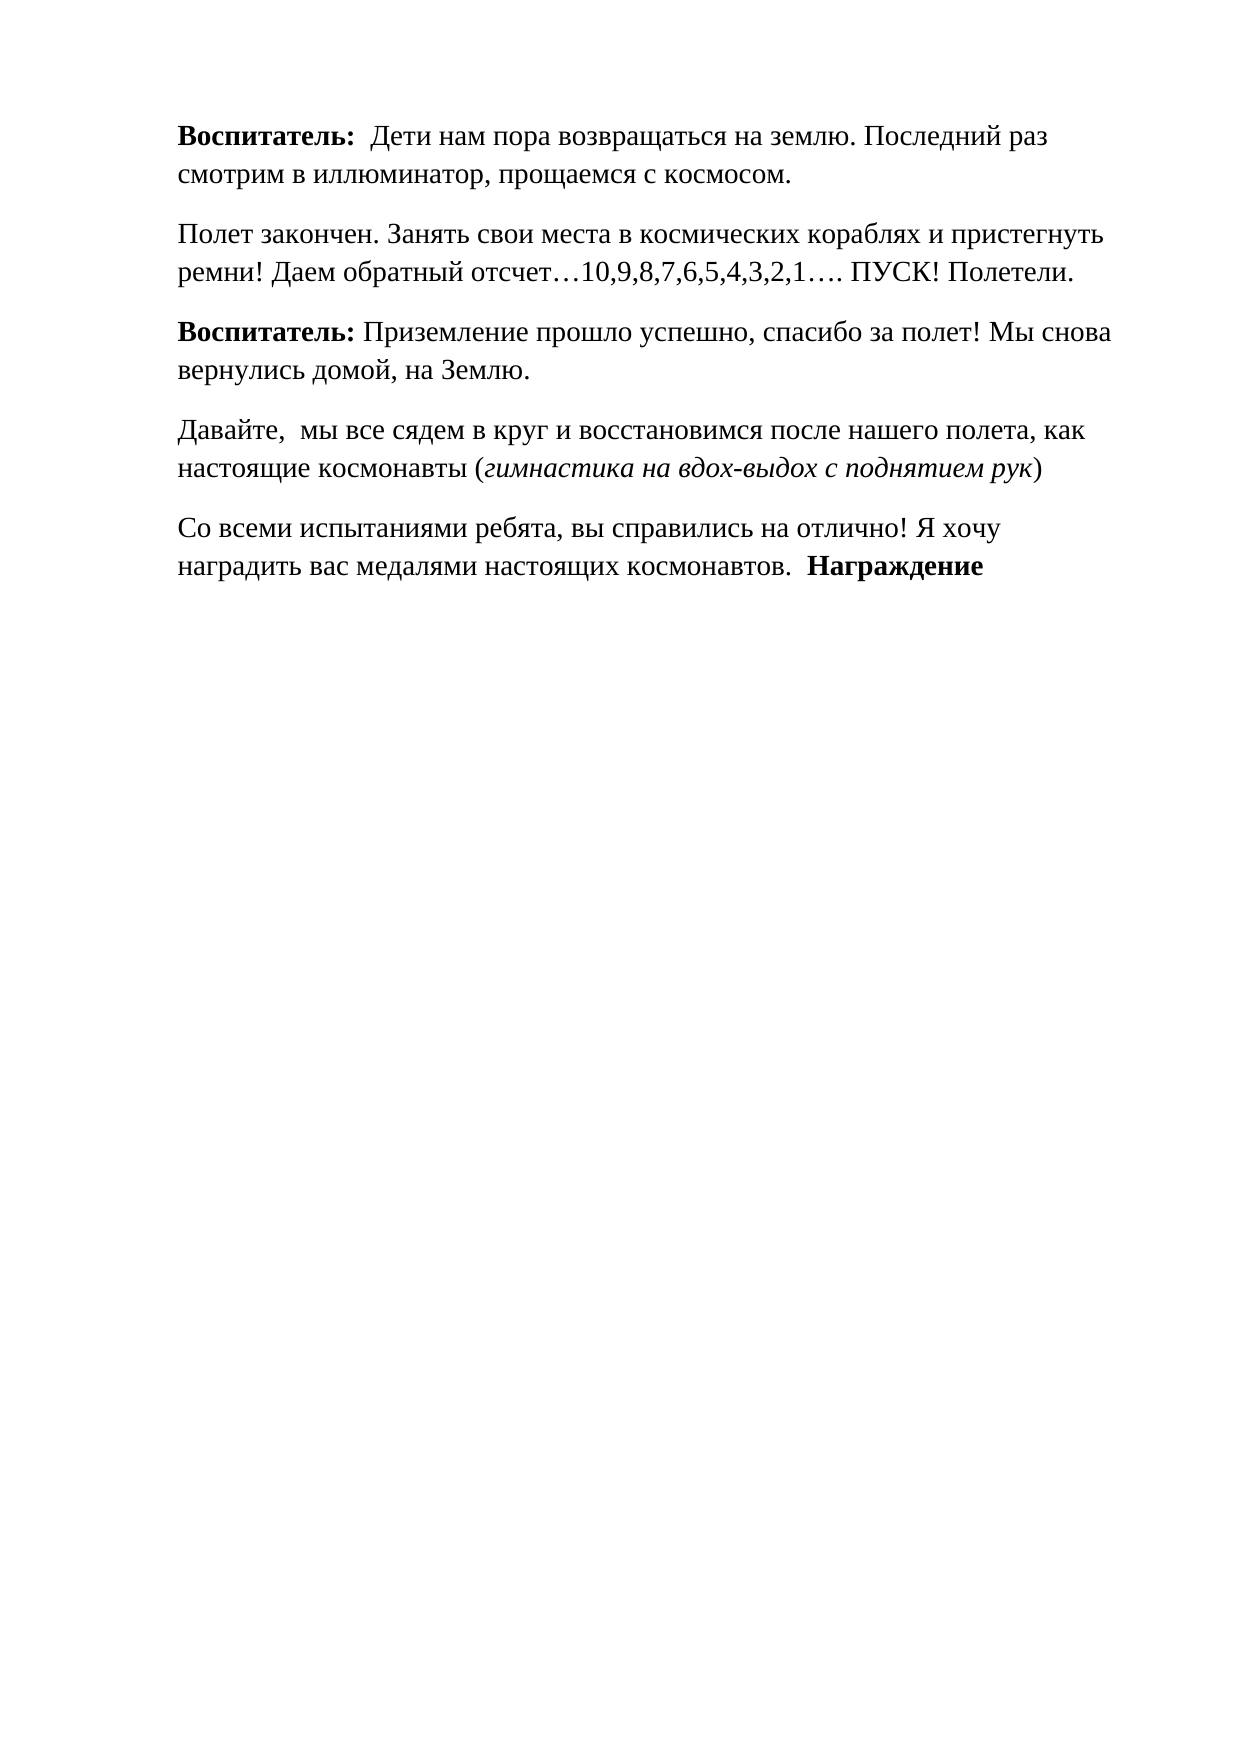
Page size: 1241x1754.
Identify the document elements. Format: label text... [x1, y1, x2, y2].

text Давайте, мы все сядем в круг и восстановимся после нашего полета, как настоящие космонавты (гимнастика на вдох-выдох с поднятием рук) [177, 412, 1152, 484]
text Воспитатель: Дети нам пора возвращаться на землю. Последний раз смотрим в иллюминатор, прощаемся с космосом. [177, 118, 1152, 190]
text Полет закончен. Занять свои места в космических кораблях и пристегнуть ремни! Даем обратный отсчет…10,9,8,7,6,5,4,3,2,1…. ПУСК! Полетели. [177, 216, 1152, 288]
text Со всеми испытаниями ребята, вы справились на отлично! Я хочу наградить вас медалями настоящих космонавтов. Награждение [177, 510, 1152, 582]
text Воспитатель: Приземление прошло успешно, спасибо за полет! Мы снова вернулись домой, на Землю. [177, 314, 1152, 386]
